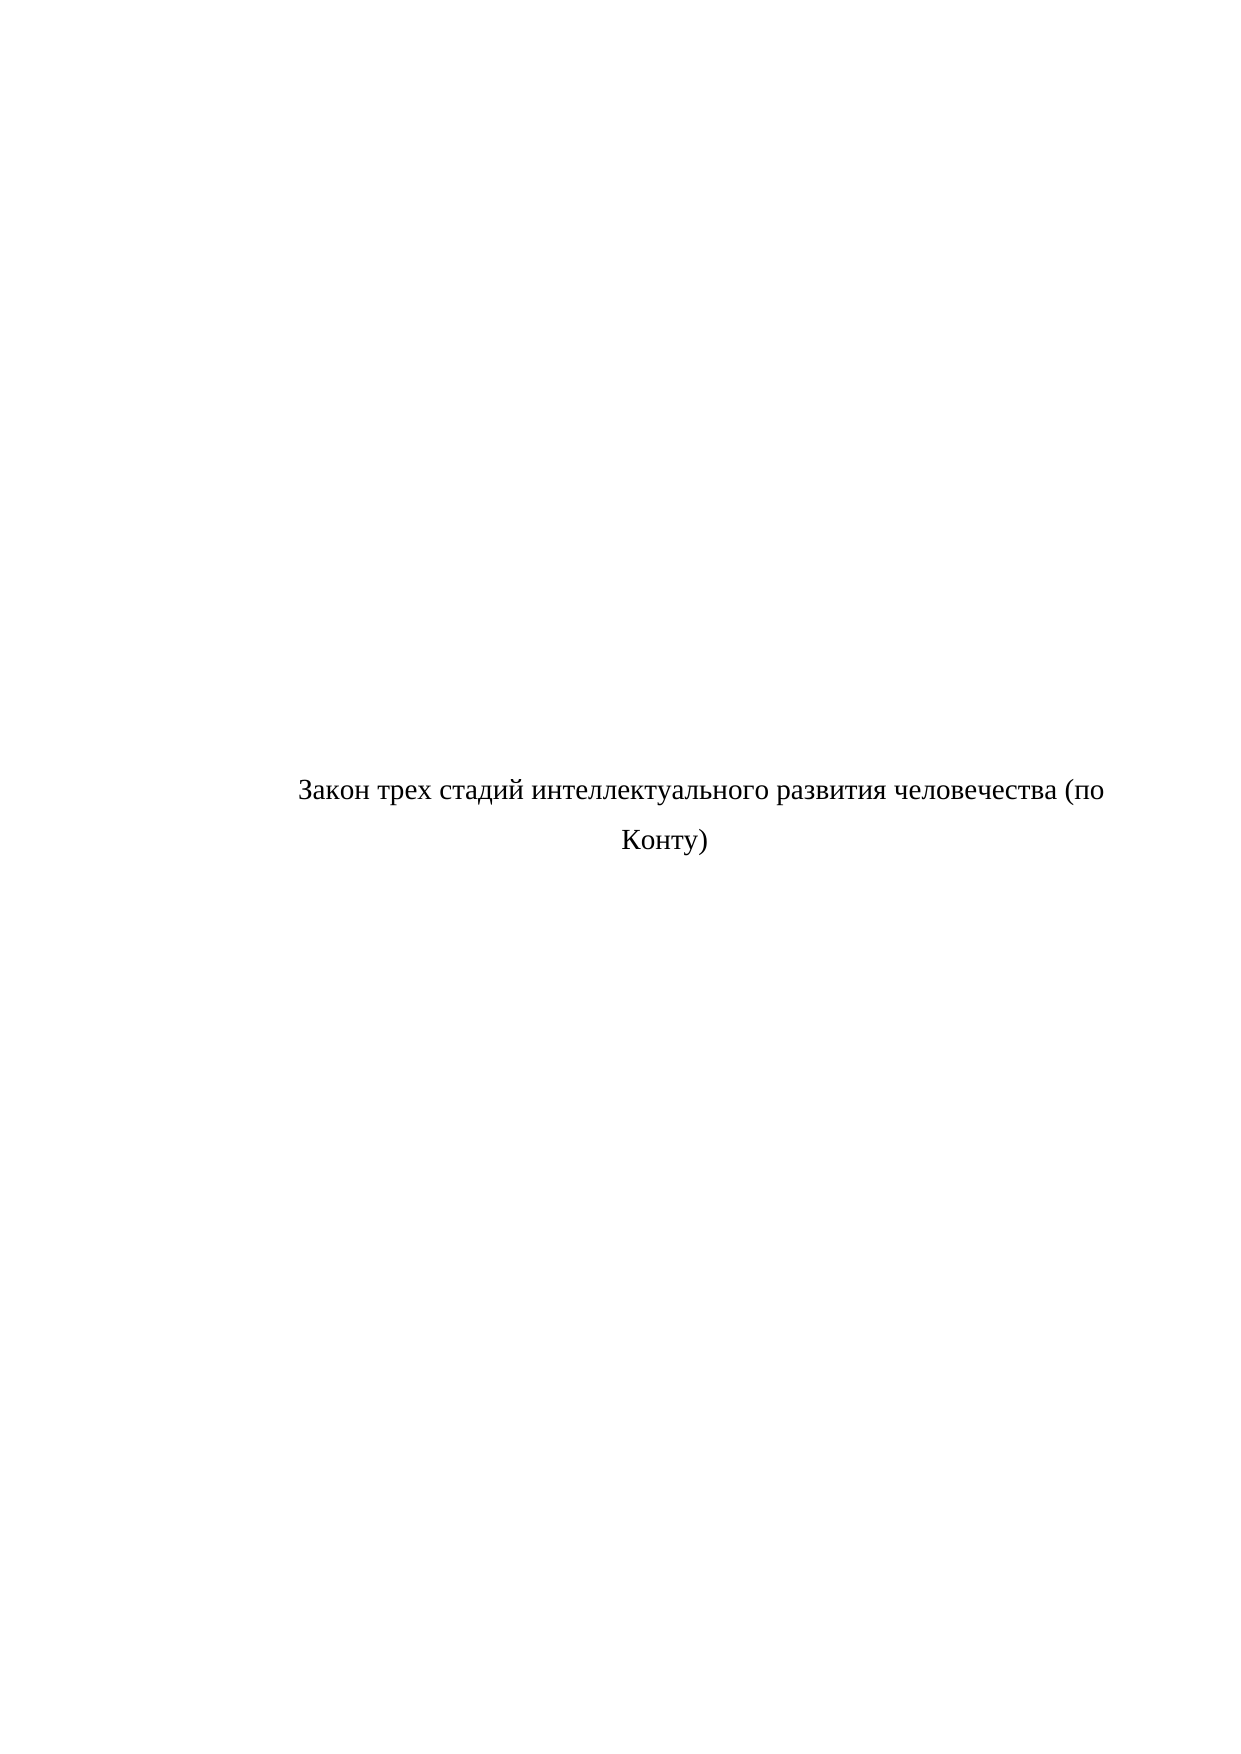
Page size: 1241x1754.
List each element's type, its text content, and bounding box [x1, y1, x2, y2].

text Закон трех стадий интеллектуального развития человечества (по Конту) [177, 772, 1152, 856]
